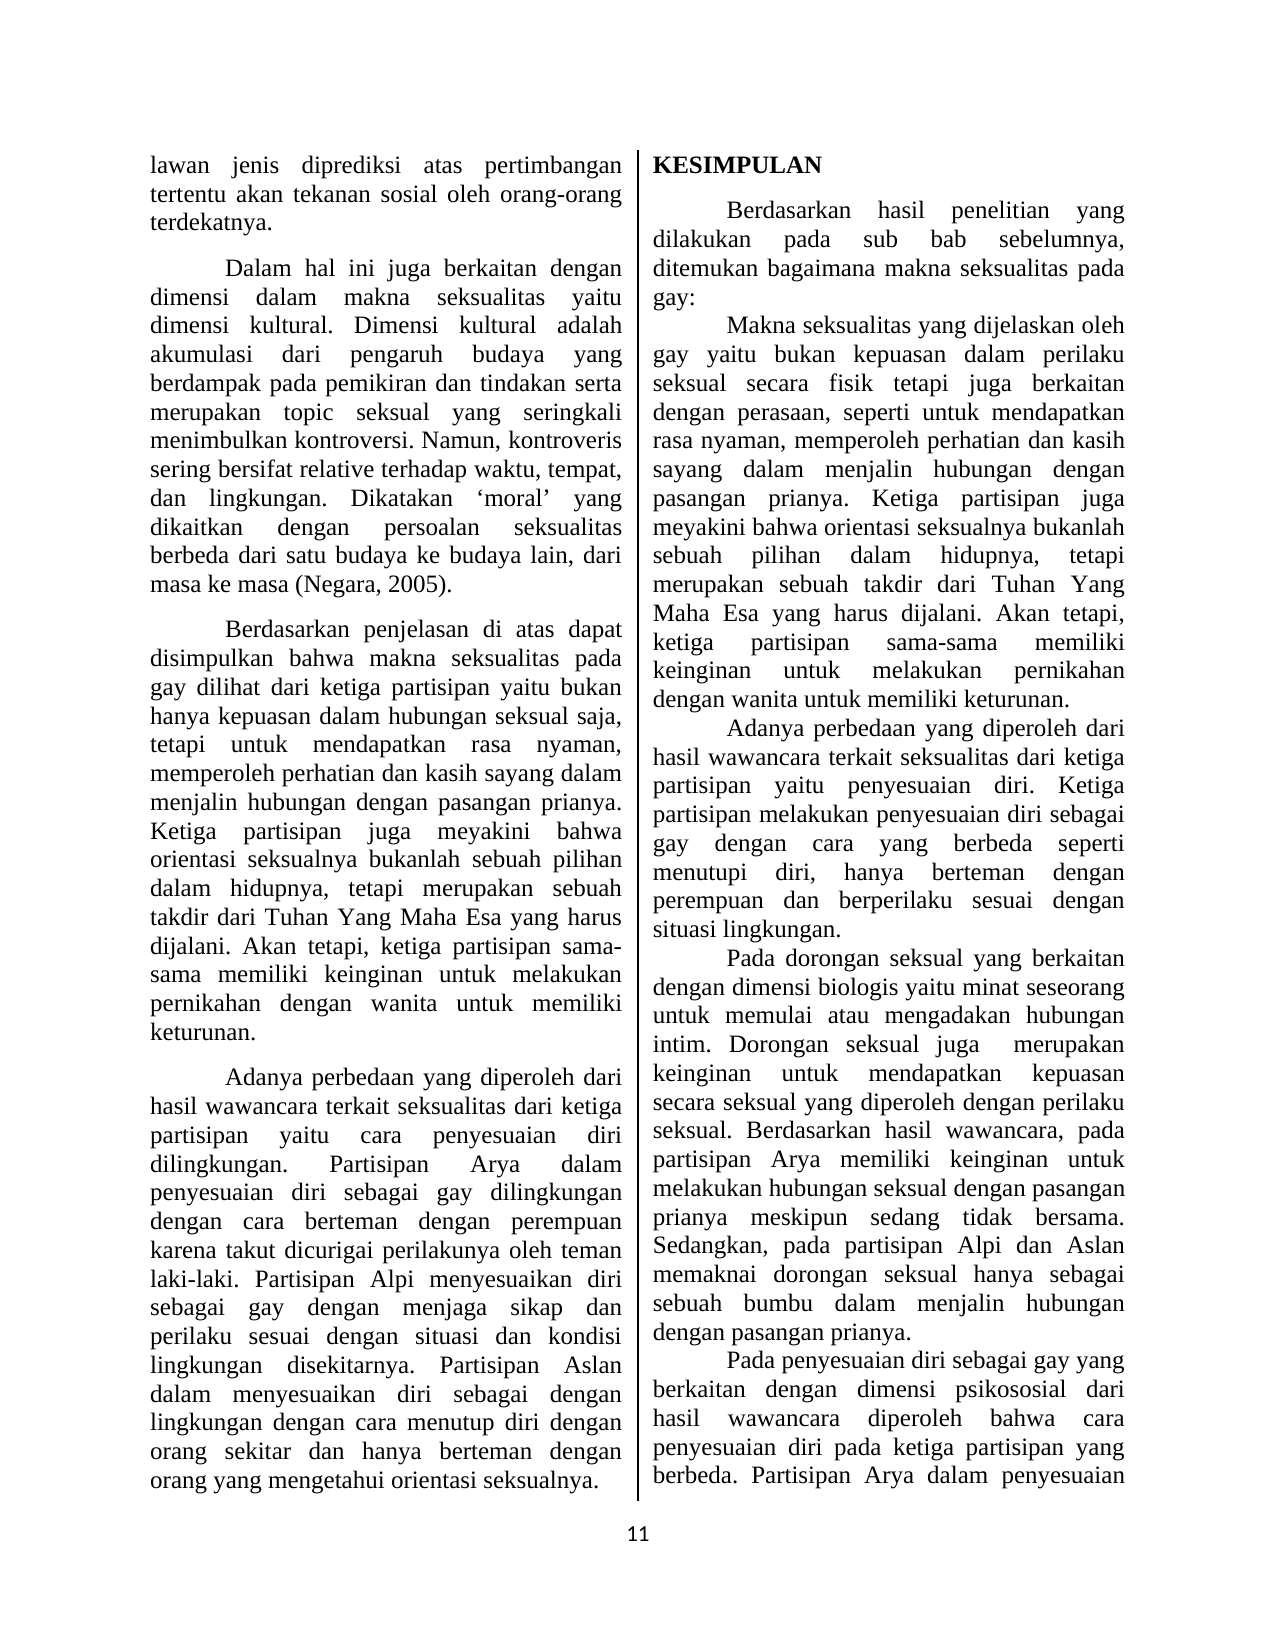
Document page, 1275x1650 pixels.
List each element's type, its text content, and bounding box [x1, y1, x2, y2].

list Adanya perbedaan yang diperoleh dari hasil wawancara terkait seksualitas dari ketiga partisipan yaitu penyesuaian diri. Ketiga partisipan melakukan penyesuaian diri sebagai gay dengan cara yang berbeda seperti menutupi diri, hanya berteman dengan perempuan dan berperilaku sesuai dengan situasi lingkungan. [653, 713, 1125, 943]
text Berdasarkan penjelasan di atas dapat disimpulkan bahwa makna seksualitas pada gay dilihat dari ketiga partisipan yaitu bukan hanya kepuasan dalam hubungan seksual saja, tetapi untuk mendapatkan rasa nyaman, memperoleh perhatian dan kasih sayang dalam menjalin hubungan dengan pasangan prianya. Ketiga partisipan juga meyakini bahwa orientasi seksualnya bukanlah sebuah pilihan dalam hidupnya, tetapi merupakan sebuah takdir dari Tuhan Yang Maha Esa yang harus dijalani. Akan tetapi, ketiga partisipan sama-sama memiliki keinginan untuk melakukan pernikahan dengan wanita untuk memiliki keturunan. [150, 614, 622, 1046]
list Makna seksualitas yang dijelaskan oleh gay yaitu bukan kepuasan dalam perilaku seksual secara fisik tetapi juga berkaitan dengan perasaan, seperti untuk mendapatkan rasa nyaman, memperoleh perhatian dan kasih sayang dalam menjalin hubungan dengan pasangan prianya. Ketiga partisipan juga meyakini bahwa orientasi seksualnya bukanlah sebuah pilihan dalam hidupnya, tetapi merupakan sebuah takdir dari Tuhan Yang Maha Esa yang harus dijalani. Akan tetapi, ketiga partisipan sama-sama memiliki keinginan untuk melakukan pernikahan dengan wanita untuk memiliki keturunan. [653, 310, 1125, 713]
text Dalam hal ini juga berkaitan dengan dimensi dalam makna seksualitas yaitu dimensi kultural. Dimensi kultural adalah akumulasi dari pengaruh budaya yang berdampak pada pemikiran dan tindakan serta merupakan topic seksual yang seringkali menimbulkan kontroversi. Namun, kontroveris sering bersifat relative terhadap waktu, tempat, dan lingkungan. Dikatakan ‘moral’ yang dikaitkan dengan persoalan seksualitas berbeda dari satu budaya ke budaya lain, dari masa ke masa (Negara, 2005). [150, 253, 622, 598]
text Adanya perbedaan yang diperoleh dari hasil wawancara terkait seksualitas dari ketiga partisipan yaitu cara penyesuaian diri dilingkungan. Partisipan Arya dalam penyesuaian diri sebagai gay dilingkungan dengan cara berteman dengan perempuan karena takut dicurigai perilakunya oleh teman laki-laki. Partisipan Alpi menyesuaikan diri sebagai gay dengan menjaga sikap dan perilaku sesuai dengan situasi dan kondisi lingkungan disekitarnya. Partisipan Aslan dalam menyesuaikan diri sebagai dengan lingkungan dengan cara menutup diri dengan orang sekitar dan hanya berteman dengan orang yang mengetahui orientasi seksualnya. [150, 1062, 622, 1494]
list Berdasarkan hasil penelitian yang dilakukan pada sub bab sebelumnya, ditemukan bagaimana makna seksualitas pada gay: [653, 195, 1125, 310]
text KESIMPULAN [653, 150, 1125, 179]
list Pada dorongan seksual yang berkaitan dengan dimensi biologis yaitu minat seseorang untuk memulai atau mengadakan hubungan intim. Dorongan seksual juga merupakan keinginan untuk mendapatkan kepuasan secara seksual yang diperoleh dengan perilaku seksual. Berdasarkan hasil wawancara, pada partisipan Arya memiliki keinginan untuk melakukan hubungan seksual dengan pasangan prianya meskipun sedang tidak bersama. Sedangkan, pada partisipan Alpi dan Aslan memaknai dorongan seksual hanya sebagai sebuah bumbu dalam menjalin hubungan dengan pasangan prianya. [653, 943, 1125, 1345]
